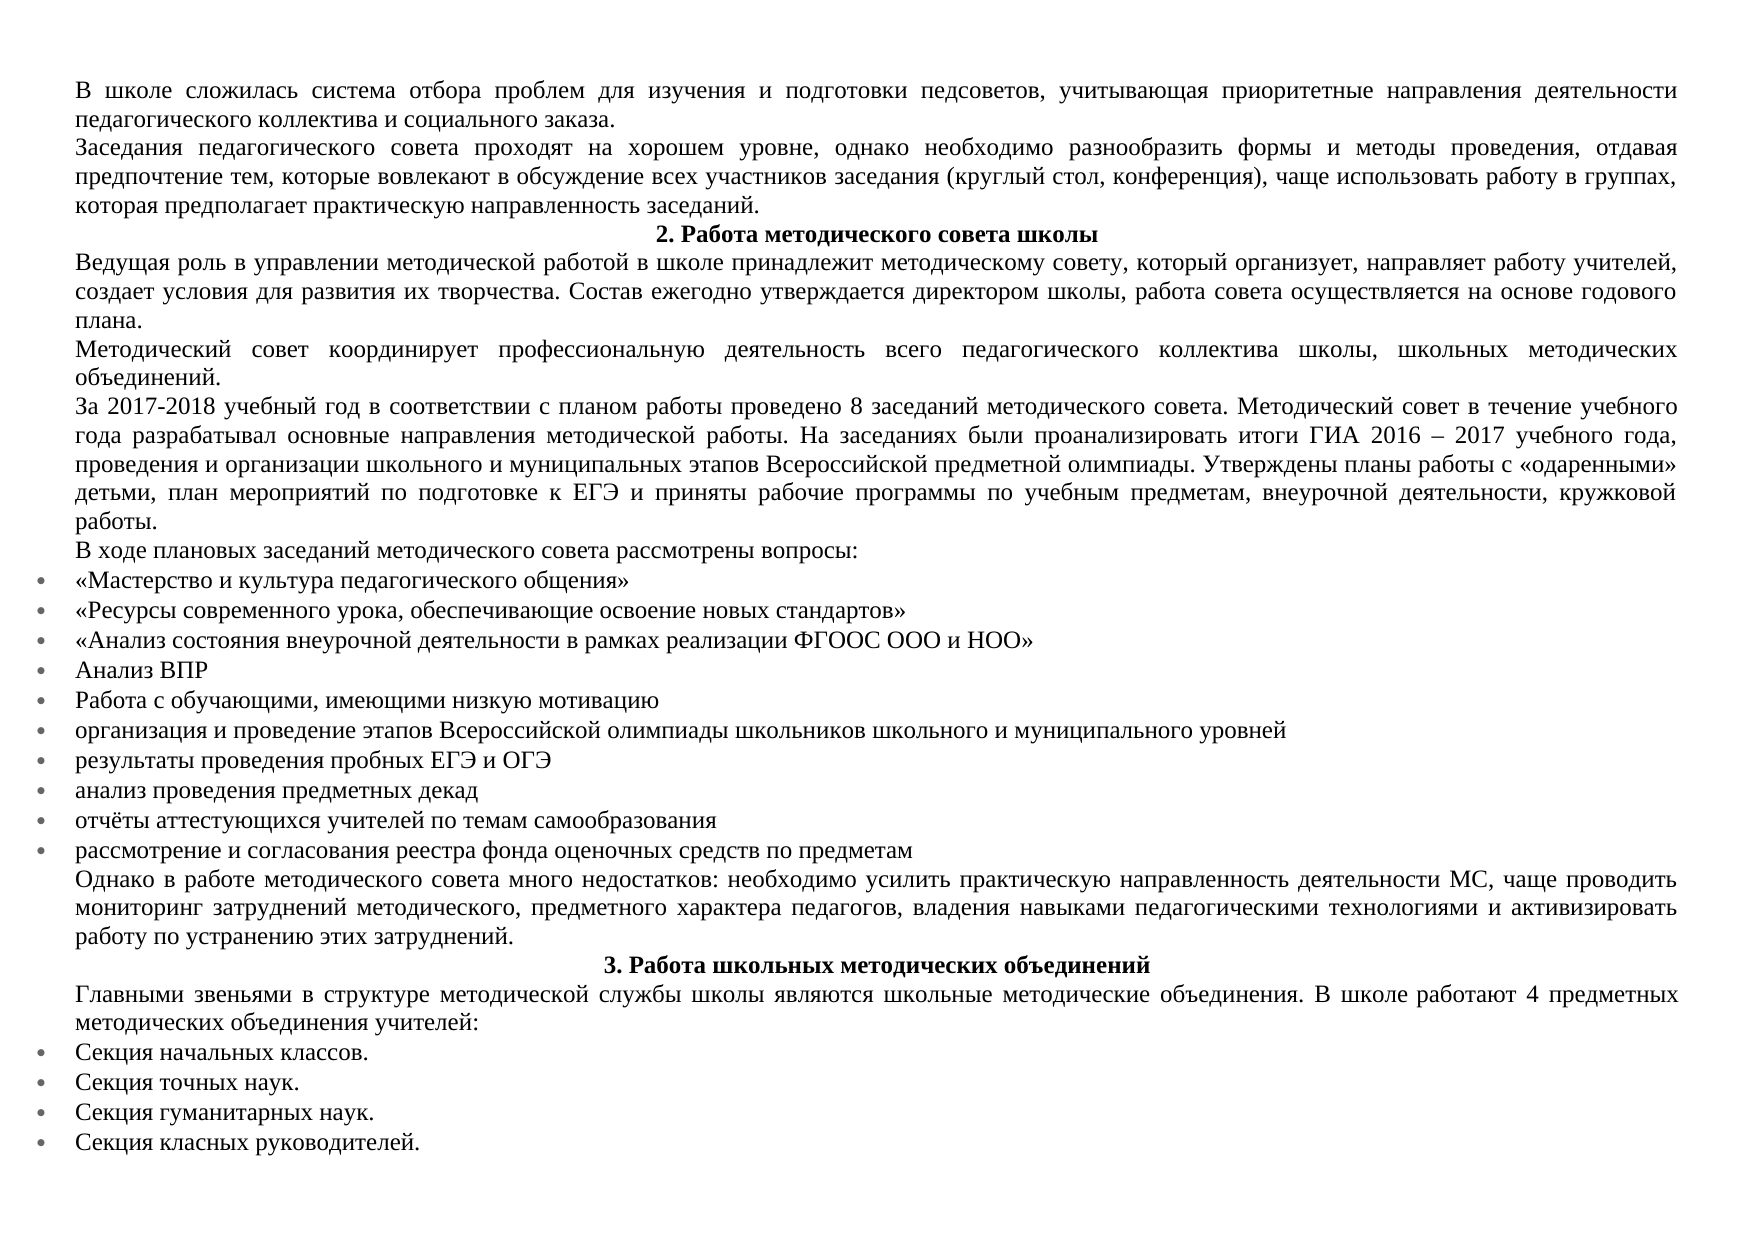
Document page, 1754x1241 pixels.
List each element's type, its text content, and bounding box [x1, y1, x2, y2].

list Секция класных руководителей. [37, 1126, 1679, 1156]
list «Мастерство и культура педагогического общения» [37, 564, 1679, 594]
text Ведущая роль в управлении методической работой в школе принадлежит методическому совету, который организует, направляет работу учителей, создает условия для развития их творчества. Состав ежегодно утверждается директором школы, работа совета осуществляется на основе годового плана. [75, 247, 1679, 334]
text В школе сложилась система отбора проблем для изучения и подготовки педсоветов, учитывающая приоритетные направления деятельности педагогического коллектива и социального заказа. [75, 75, 1679, 132]
text Главными звеньями в структуре методической службы школы являются школьные методические объединения. В школе работают 4 предметных методических объединения учителей: [75, 979, 1679, 1036]
list рассмотрение и согласования реестра фонда оценочных средств по предметам [37, 834, 1679, 864]
text Методический совет координирует профессиональную деятельность всего педагогического коллектива школы, школьных методических объединений. [75, 334, 1679, 391]
text За 2017-2018 учебный год в соответствии с планом работы проведено 8 заседаний методического совета. Методический совет в течение учебного года разрабатывал основные направления методической работы. На заседаниях были проанализировать итоги ГИА 2016 – 2017 учебного года, проведения и организации школьного и муниципальных этапов Всероссийской предметной олимпиады. Утверждены планы работы с «одаренными» детьми, план мероприятий по подготовке к ЕГЭ и приняты рабочие программы по учебным предметам, внеурочной деятельности, кружковой работы. [75, 391, 1679, 535]
list Секция гуманитарных наук. [37, 1096, 1679, 1126]
list Анализ ВПР [37, 654, 1679, 684]
list результаты проведения пробных ЕГЭ и ОГЭ [37, 744, 1679, 774]
list Секция начальных классов. [37, 1036, 1679, 1066]
text Однако в работе методического совета много недостатков: необходимо усилить практическую направленность деятельности МС, чаще проводить мониторинг затруднений методического, предметного характера педагогов, владения навыками педагогическими технологиями и активизировать работу по устранению этих затруднений. [75, 864, 1679, 950]
text В ходе плановых заседаний методического совета рассмотрены вопросы: [75, 535, 1679, 564]
text Заседания педагогического совета проходят на хорошем уровне, однако необходимо разнообразить формы и методы проведения, отдавая предпочтение тем, которые вовлекают в обсуждение всех участников заседания (круглый стол, конференция), чаще использовать работу в группах, которая предполагает практическую направленность заседаний. [75, 132, 1679, 219]
list организация и проведение этапов Всероссийской олимпиады школьников школьного и муниципального уровней [37, 714, 1679, 744]
text 2. Работа методического совета школы [75, 219, 1679, 247]
list «Ресурсы современного урока, обеспечивающие освоение новых стандартов» [37, 594, 1679, 624]
list «Анализ состояния внеурочной деятельности в рамках реализации ФГООС ООО и НОО» [37, 624, 1679, 654]
text 3. Работа школьных методических объединений [75, 950, 1679, 979]
list отчёты аттестующихся учителей по темам самообразования [37, 804, 1679, 834]
list Секция точных наук. [37, 1066, 1679, 1096]
list анализ проведения предметных декад [37, 774, 1679, 804]
list Работа с обучающими, имеющими низкую мотивацию [37, 684, 1679, 714]
